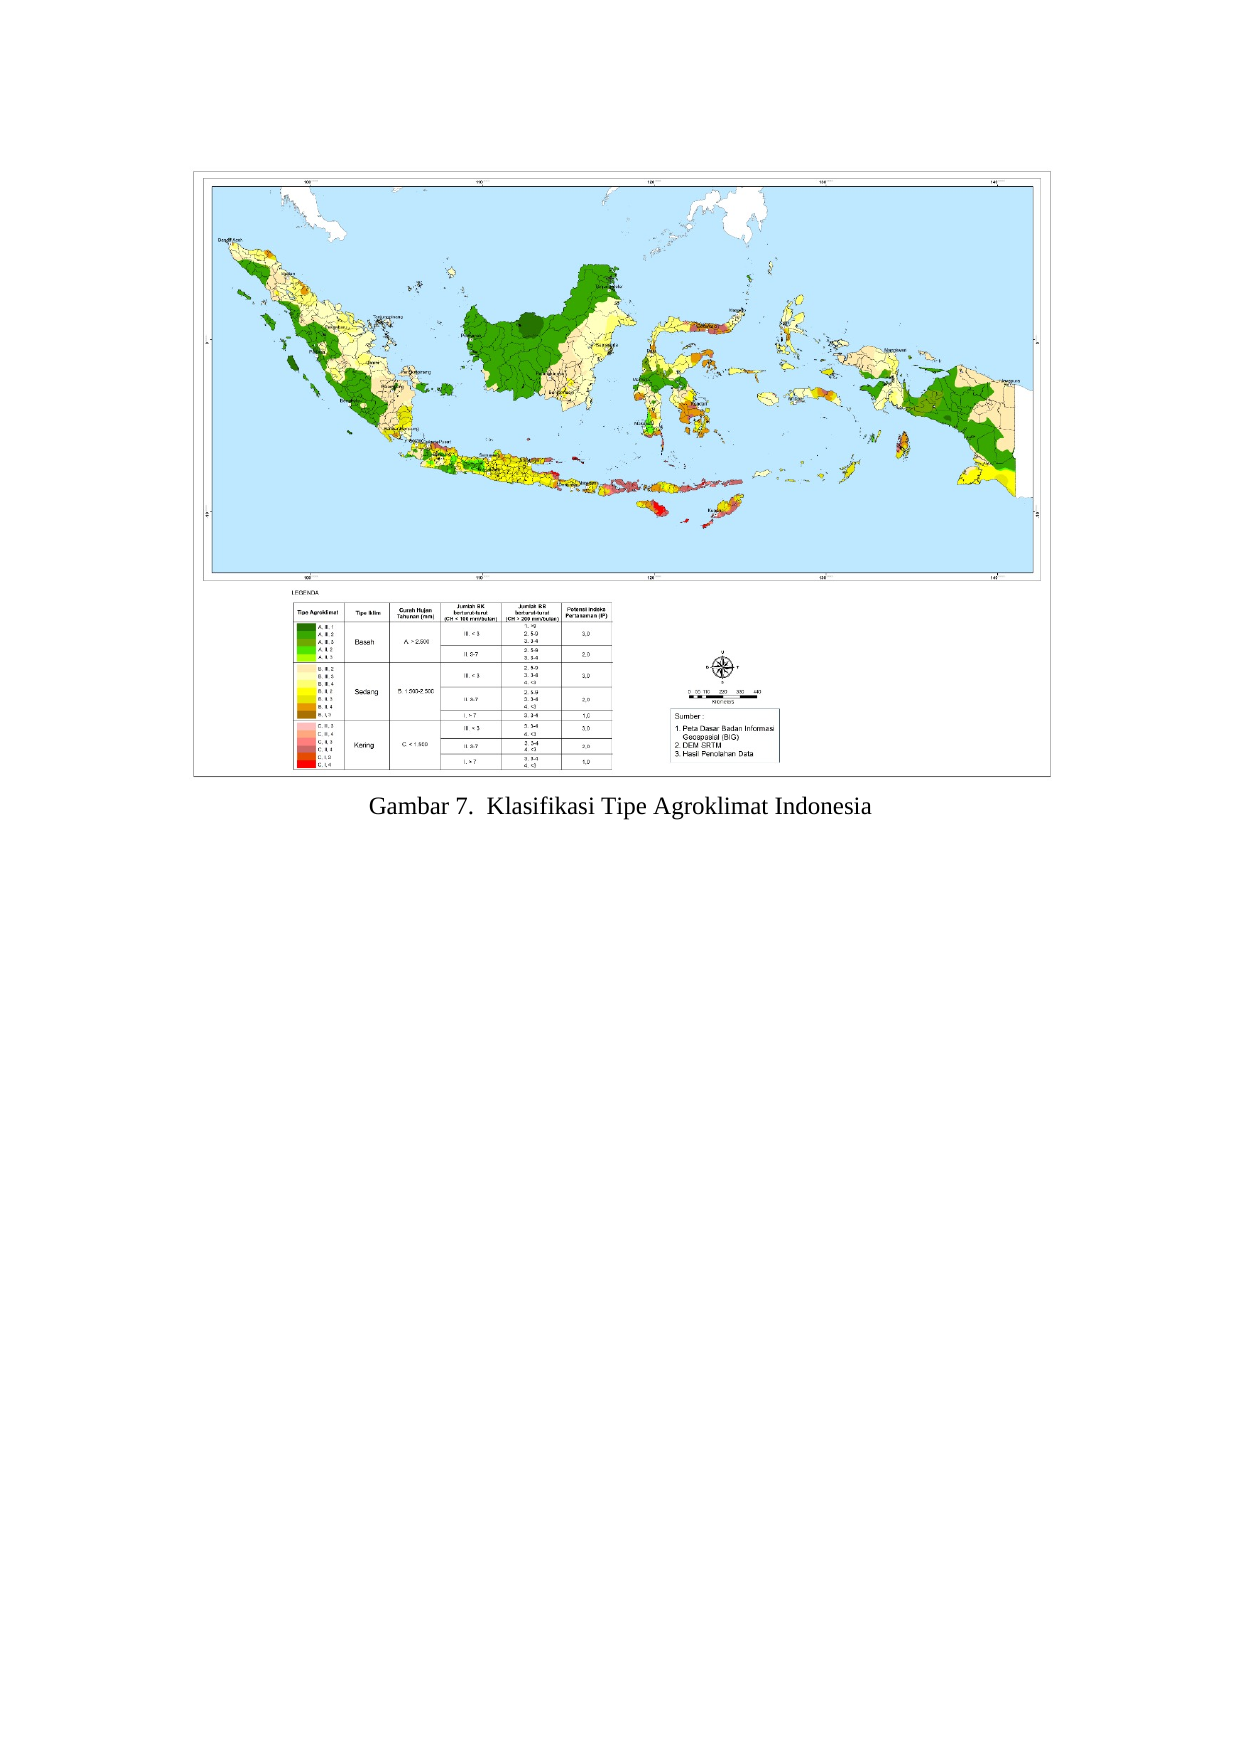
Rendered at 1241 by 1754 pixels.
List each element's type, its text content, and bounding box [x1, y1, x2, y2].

text Gambar 7. Klasifikasi Tipe Agroklimat Indonesia [150, 791, 1090, 820]
picture [166, 150, 1075, 792]
